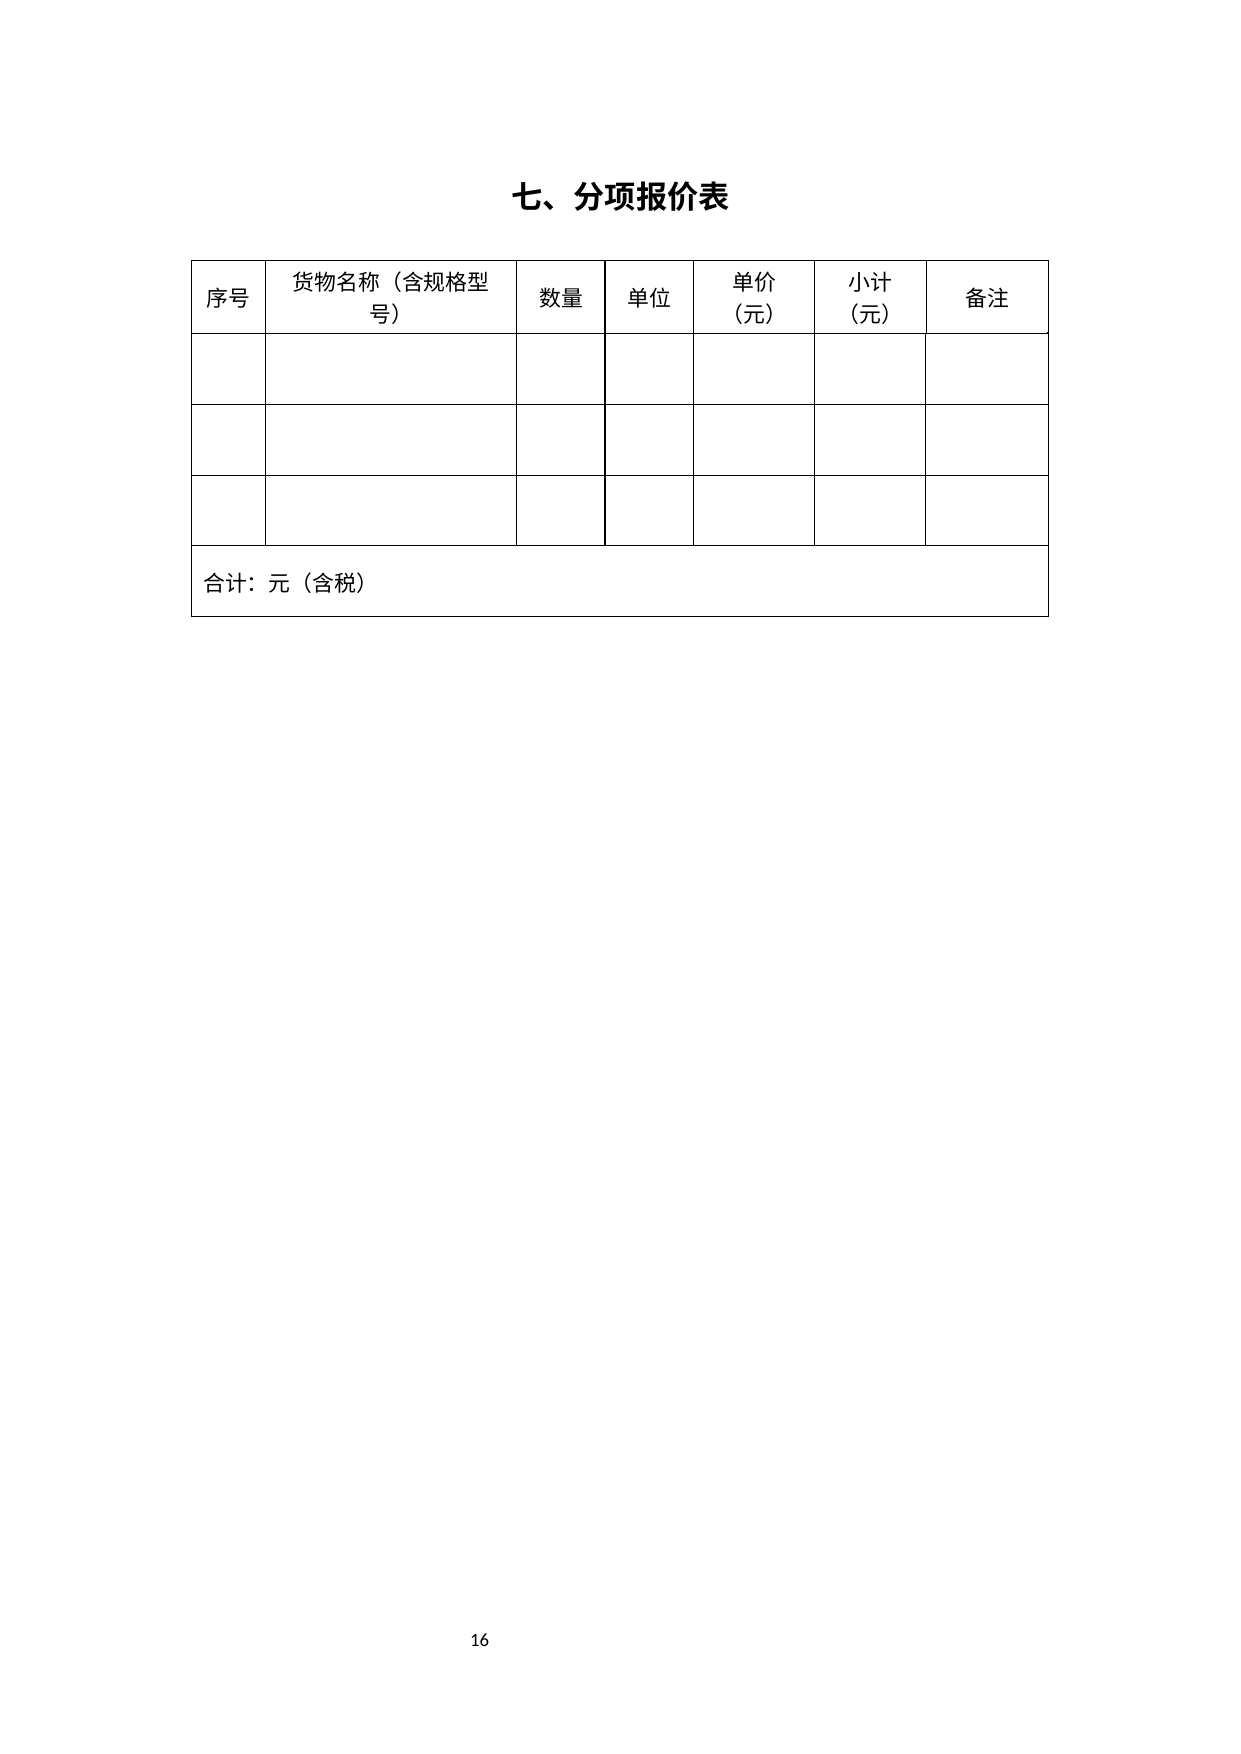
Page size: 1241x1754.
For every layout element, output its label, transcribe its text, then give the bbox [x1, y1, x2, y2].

table_header 货物名称（含规格型号） [266, 261, 516, 333]
table_header 备注 [927, 261, 1048, 333]
table_cell [926, 476, 1048, 545]
table_header 单位 [606, 261, 693, 333]
table_cell [266, 405, 516, 474]
table_cell [926, 334, 1048, 404]
table_cell [815, 334, 925, 404]
table_cell [694, 476, 814, 545]
table_cell [606, 476, 693, 545]
table_cell [192, 334, 265, 404]
table_header 小计（元） [815, 261, 926, 333]
table_cell [815, 476, 925, 545]
table_cell 合计：元（含税） [192, 546, 1048, 616]
table_cell [517, 405, 604, 474]
table_cell [192, 476, 265, 545]
table_cell [606, 405, 693, 474]
table_cell [694, 405, 814, 474]
table_cell [926, 405, 1048, 474]
table_cell [606, 334, 693, 404]
table_header 序号 [192, 261, 265, 333]
table_cell [815, 405, 925, 474]
table_cell [517, 476, 604, 545]
list 七、分项报价表 [187, 162, 1053, 227]
table_header 数量 [517, 261, 604, 333]
table_cell [192, 405, 265, 474]
table_cell [694, 334, 814, 404]
table_cell [266, 476, 516, 545]
table_cell [266, 334, 516, 404]
table_cell [517, 334, 604, 404]
table_header 单价（元） [694, 261, 814, 333]
